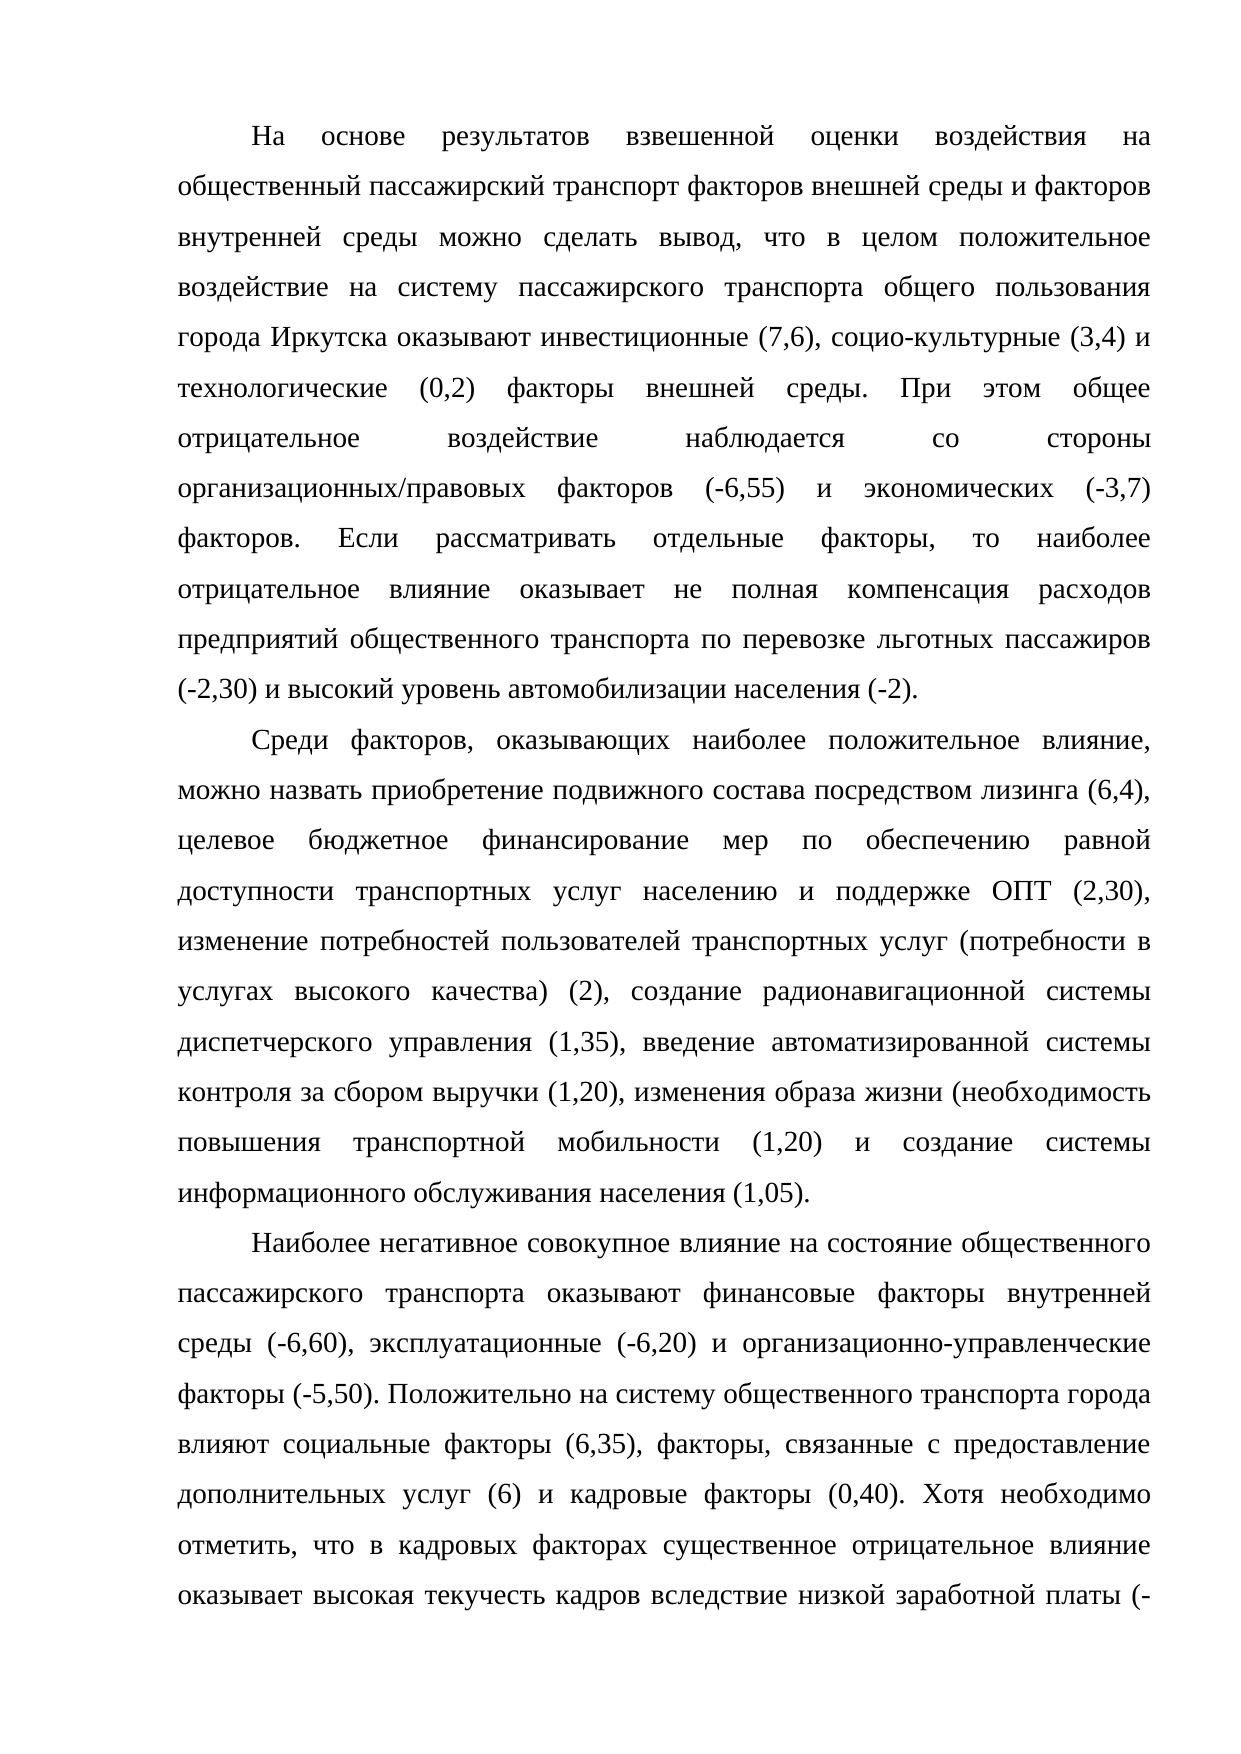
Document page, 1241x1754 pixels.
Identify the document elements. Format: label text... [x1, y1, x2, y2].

text Среди факторов, оказывающих наиболее положительное влияние, можно назвать приобретение подвижного состава посредством лизинга (6,4), целевое бюджетное финансирование мер по обеспечению равной доступности транспортных услуг населению и поддержке ОПТ (2,30), изменение потребностей пользователей транспортных услуг (потребности в услугах высокого качества) (2), создание радионавигационной системы диспетчерского управления (1,35), введение автоматизированной системы контроля за сбором выручки (1,20), изменения образа жизни (необходимость повышения транспортной мобильности (1,20) и создание системы информационного обслуживания населения (1,05). [177, 722, 1152, 1208]
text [177, 1225, 1152, 1611]
text На основе результатов взвешенной оценки воздействия на общественный пассажирский транспорт факторов внешней среды и факторов внутренней среды можно сделать вывод, что в целом положительное воздействие на систему пассажирского транспорта общего пользования города Иркутска оказывают инвестиционные (7,6), социо-культурные (3,4) и технологические (0,2) факторы внешней среды. При этом общее отрицательное воздействие наблюдается со стороны организационных/правовых факторов (-6,55) и экономических (-3,7) факторов. Если рассматривать отдельные факторы, то наиболее отрицательное влияние оказывает не полная компенсация расходов предприятий общественного транспорта по перевозке льготных пассажиров (-2,30) и высокий уровень автомобилизации населения (-2). [177, 118, 1152, 705]
